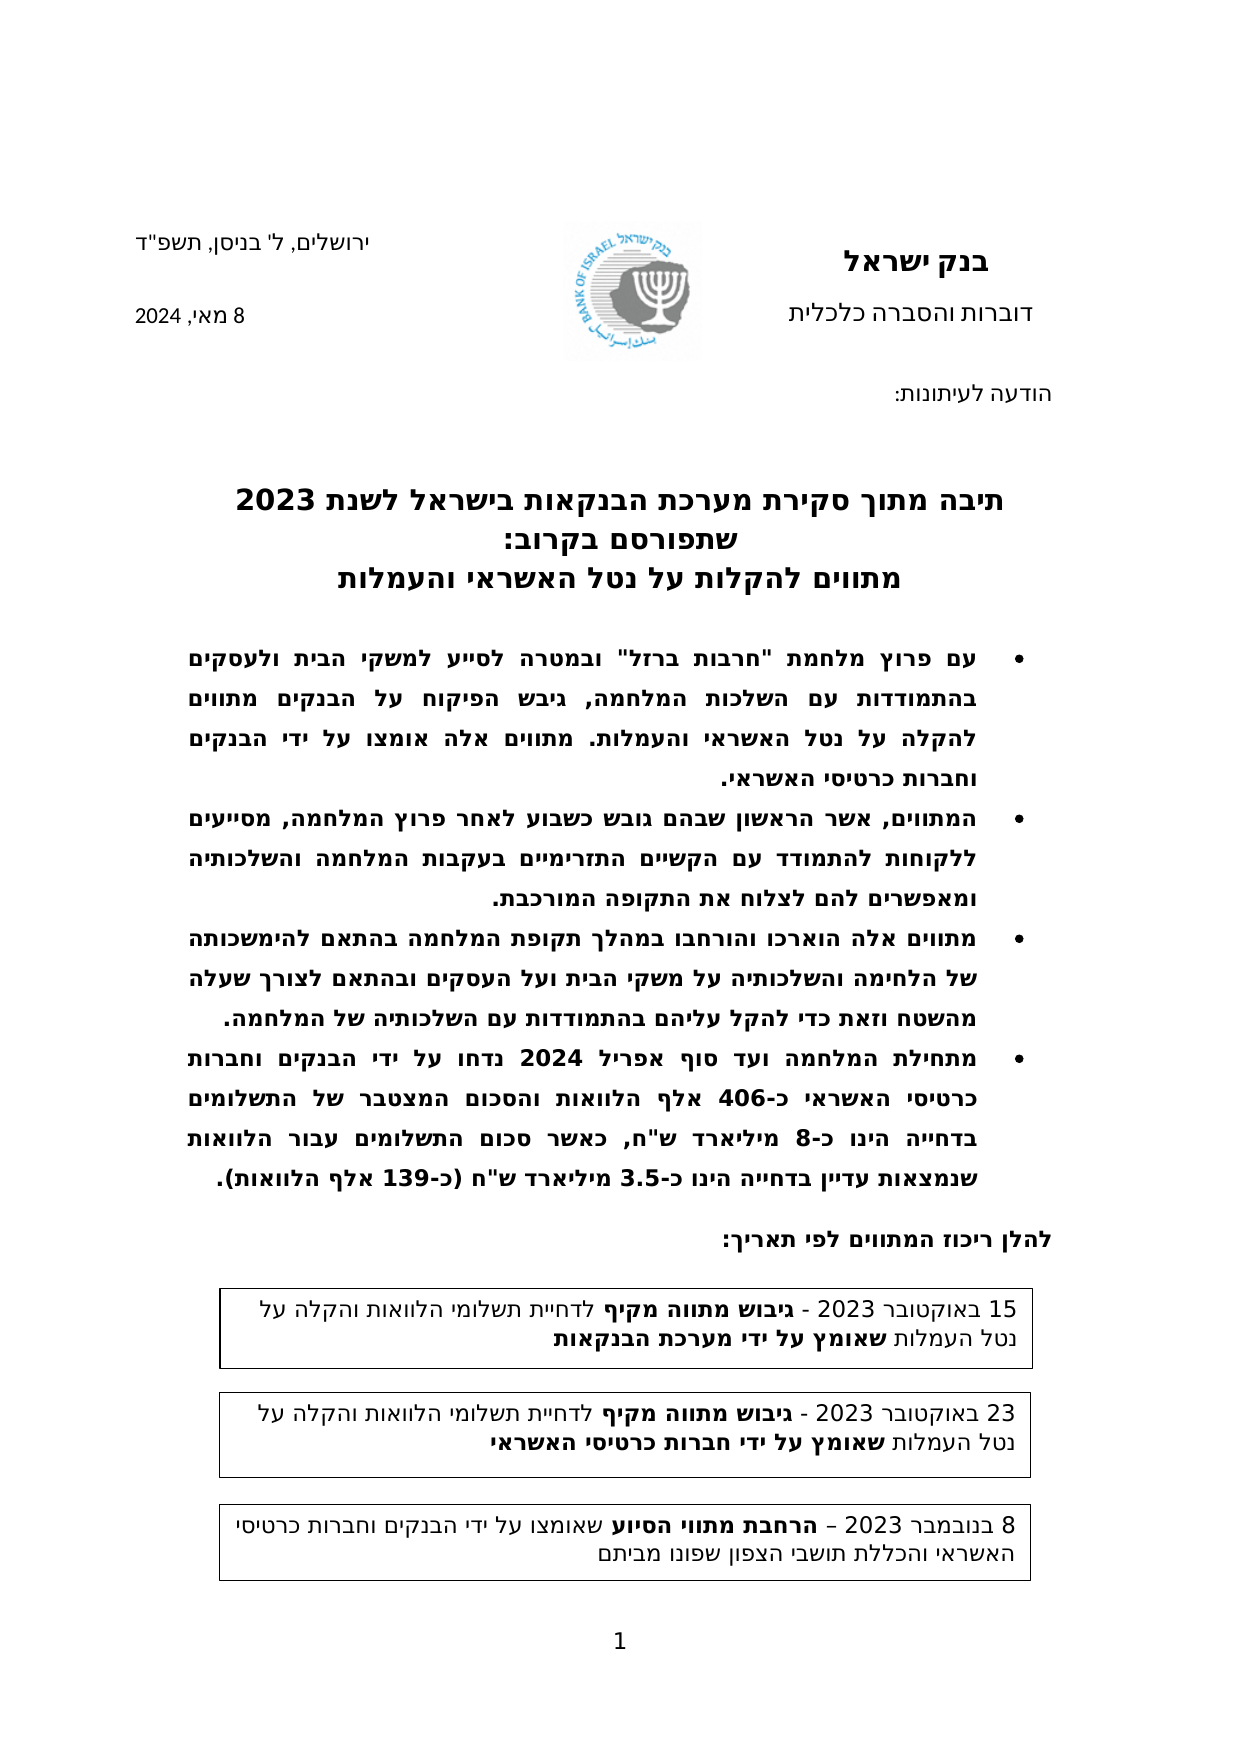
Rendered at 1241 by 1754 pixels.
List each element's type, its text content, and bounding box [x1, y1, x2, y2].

text הודעה לעיתונות: [187, 379, 1053, 407]
text מתווים להקלות על נטל האשראי והעמלות [187, 561, 1053, 595]
list המתווים, אשר הראשון שבהם גובש כשבוע לאחר פרוץ המלחמה, מסייעים ללקוחות להתמודד עם הקשיים התזרימיים בעקבות המלחמה והשלכותיה ומאפשרים להם לצלוח את התקופה המורכבת. [187, 806, 1015, 912]
picture [563, 221, 702, 361]
table_header בנק ישראל דוברות והסברה כלכלית [768, 222, 1116, 379]
list מתווים אלה הוארכו והורחבו במהלך תקופת המלחמה בהתאם להימשכותה של הלחימה והשלכותיה על משקי הבית ועל העסקים ובהתאם לצורך שעלה מהשטח וזאת כדי להקל עליהם בהתמודדות עם השלכותיה של המלחמה. [187, 926, 1015, 1032]
text תיבה מתוך סקירת מערכת הבנקאות בישראל לשנת 2023 שתפורסם בקרוב: [187, 483, 1053, 556]
list עם פרוץ מלחמת "חרבות ברזל" ובמטרה לסייע למשקי הבית ולעסקים בהתמודדות עם השלכות המלחמה, גיבש הפיקוח על הבנקים מתווים להקלה על נטל האשראי והעמלות. מתווים אלה אומצו על ידי הבנקים וחברות כרטיסי האשראי. [187, 646, 1015, 792]
list מתחילת המלחמה ועד סוף אפריל 2024 נדחו על ידי הבנקים וחברות כרטיסי האשראי כ-406 אלף הלוואות והסכום המצטבר של התשלומים בדחייה הינו כ-8 מיליארד ש"ח, כאשר סכום התשלומים עבור הלוואות שנמצאות עדיין בדחייה הינו כ-3.5 מיליארד ש"ח (כ-139 אלף הלוואות). [187, 1046, 1015, 1192]
table_header ‏ירושלים,‏ ל' בניסן, תשפ"ד ‏‏8 מאי, 2024 [124, 222, 498, 379]
text להלן ריכוז המתווים לפי תאריך: [187, 1226, 1053, 1253]
table_header [498, 222, 768, 379]
